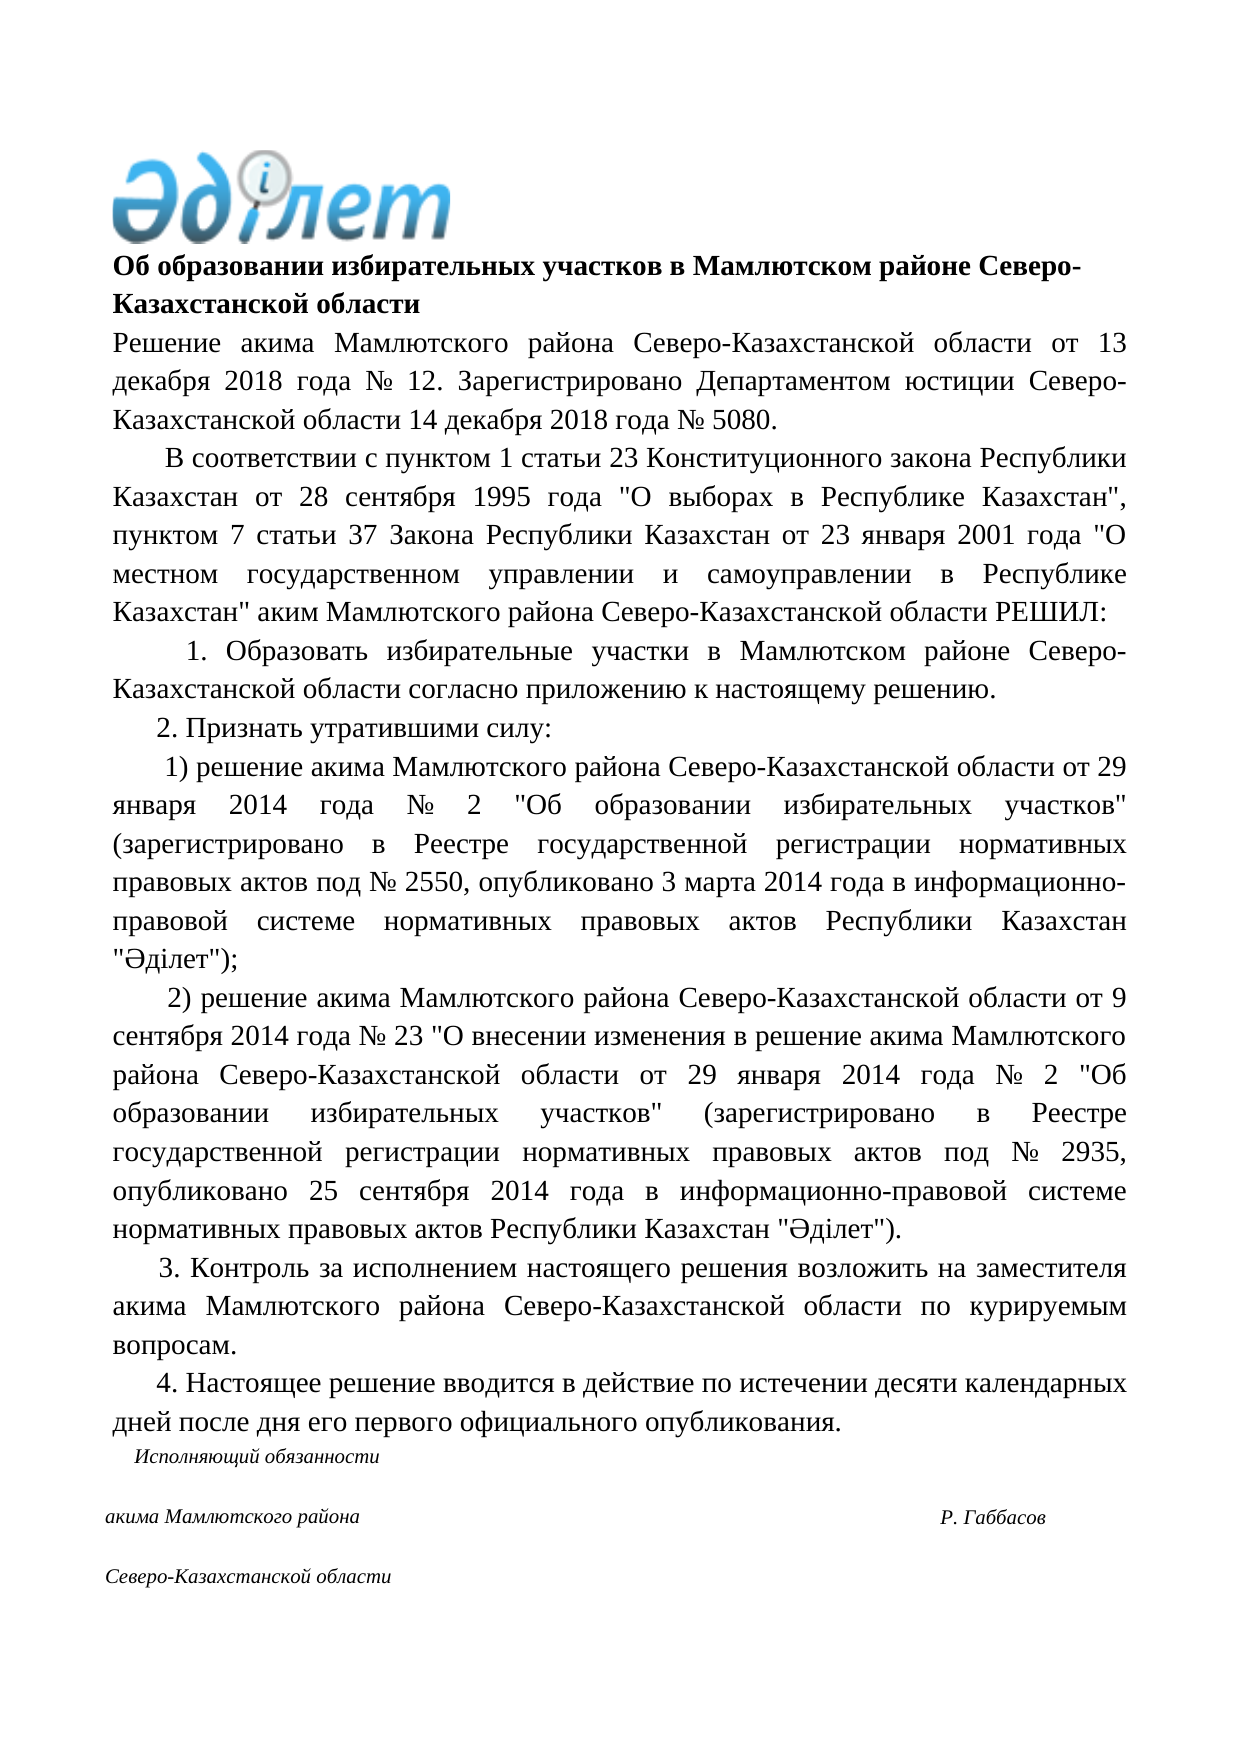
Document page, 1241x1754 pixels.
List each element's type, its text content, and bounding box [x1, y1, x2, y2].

text 3. Контроль за исполнением настоящего решения возложить на заместителя акима Мамлютского района Северо-Казахстанской области по курируемым вопросам. [112, 1250, 1128, 1360]
text Об образовании избирательных участков в Мамлютском районе Северо-Казахстанской области [112, 248, 1128, 320]
table_header Р. Габбасов [939, 1443, 1240, 1595]
text 1) решение акима Мамлютского района Северо-Казахстанской области от 29 января 2014 года № 2 "Об образовании избирательных участков" (зарегистрировано в Реестре государственной регистрации нормативных правовых актов под № 2550, опубликовано 3 марта 2014 года в информационно-правовой системе нормативных правовых актов Республики Казахстан "Әділет"); [112, 749, 1128, 975]
picture [112, 150, 451, 244]
text 2. Признать утратившими силу: [112, 710, 1128, 744]
text Решение акима Мамлютского района Северо-Казахстанской области от 13 декабря 2018 года № 12. Зарегистрировано Департаментом юстиции Северо-Казахстанской области 14 декабря 2018 года № 5080. [112, 325, 1128, 435]
text 2) решение акима Мамлютского района Северо-Казахстанской области от 9 сентября 2014 года № 23 "О внесении изменения в решение акима Мамлютского района Северо-Казахстанской области от 29 января 2014 года № 2 "Об образовании избирательных участков" (зарегистрировано в Реестре государственной регистрации нормативных правовых актов под № 2935, опубликовано 25 сентября 2014 года в информационно-правовой системе нормативных правовых актов Республики Казахстан "Әділет"). [112, 980, 1128, 1245]
text В соответствии с пунктом 1 статьи 23 Конституционного закона Республики Казахстан от 28 сентября 1995 года "О выборах в Республике Казахстан", пунктом 7 статьи 37 Закона Республики Казахстан от 23 января 2001 года "О местном государственном управлении и самоуправлении в Республике Казахстан" аким Мамлютского района Северо-Казахстанской области РЕШИЛ: [112, 440, 1128, 628]
table_header Исполняющий обязанности акима Мамлютского района Северо-Казахстанской области [101, 1443, 939, 1595]
text 1. Образовать избирательные участки в Мамлютском районе Северо-Казахстанской области согласно приложению к настоящему решению. [112, 633, 1128, 705]
text 4. Настоящее решение вводится в действие по истечении десяти календарных дней после дня его первого официального опубликования. [112, 1365, 1128, 1437]
